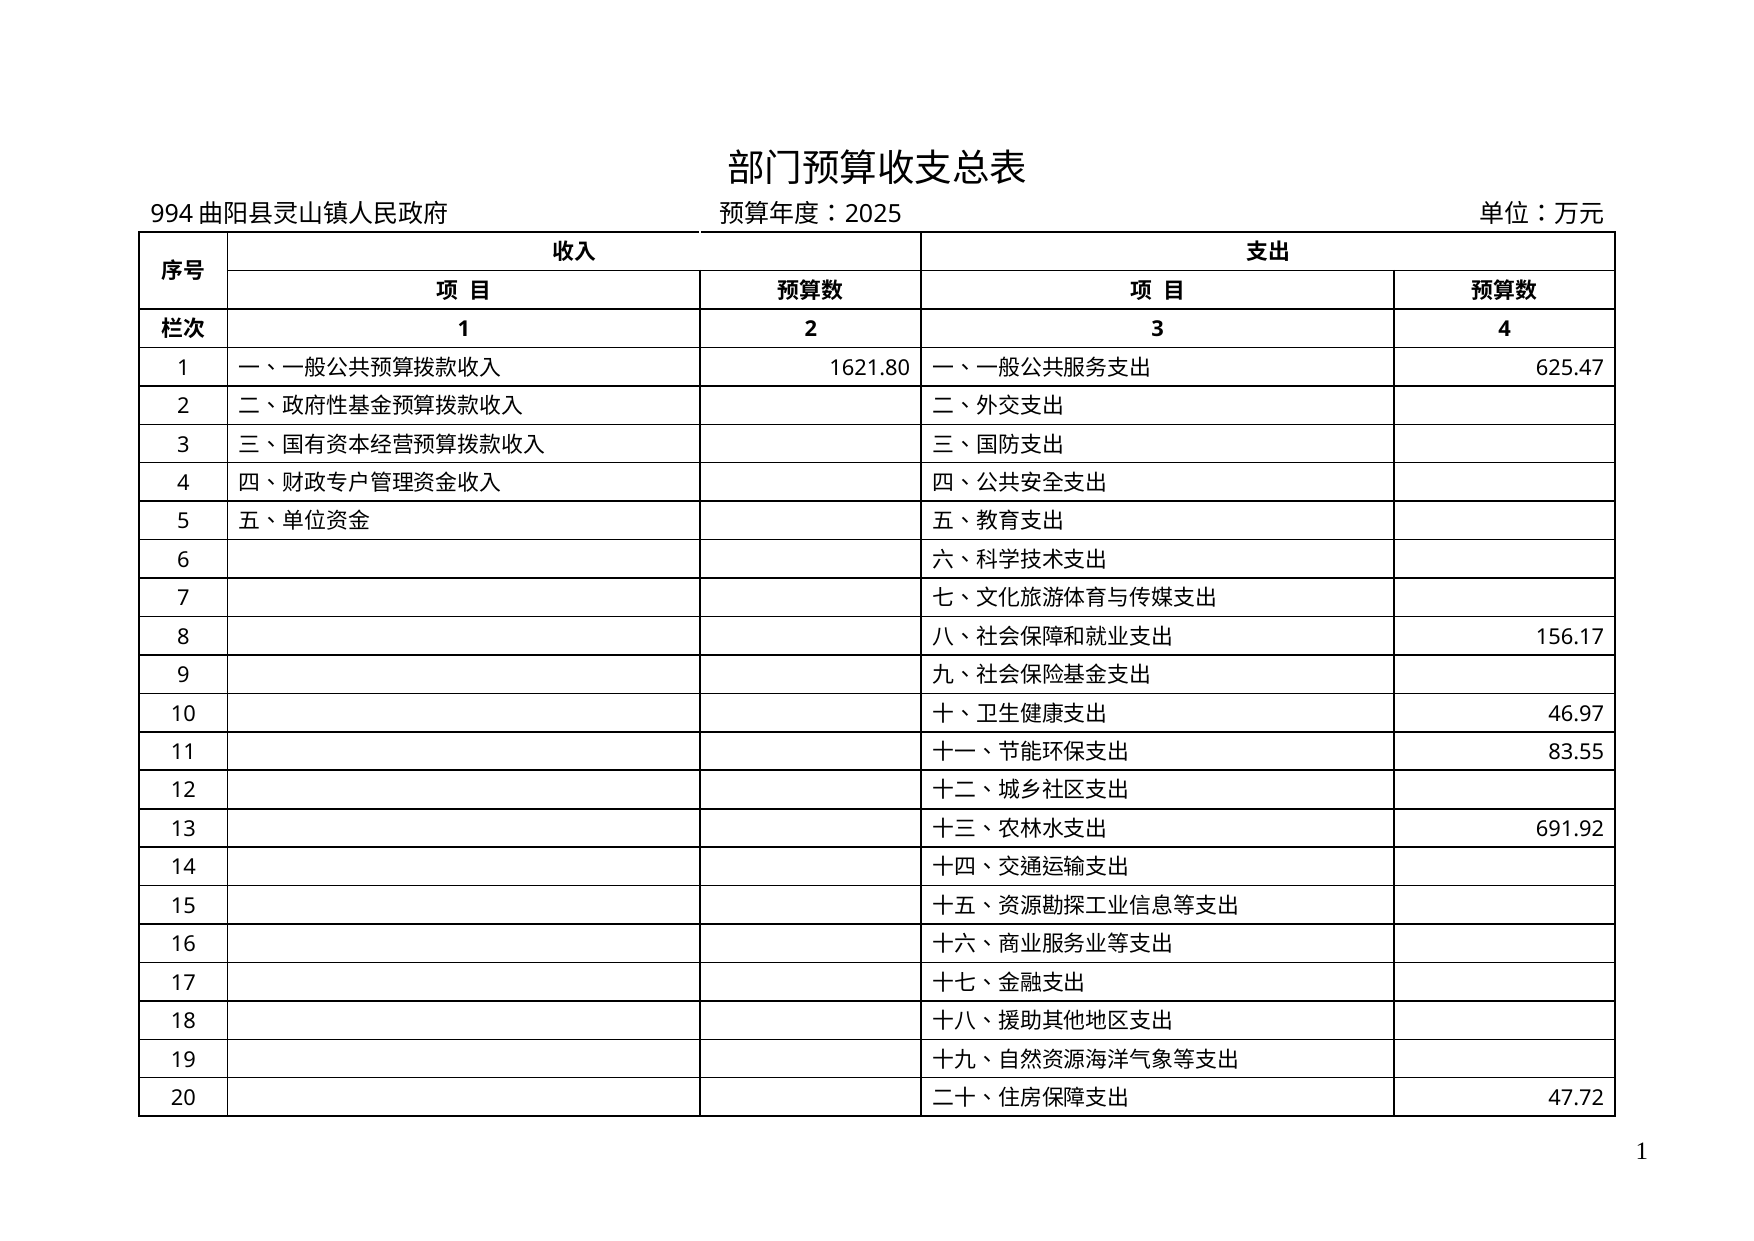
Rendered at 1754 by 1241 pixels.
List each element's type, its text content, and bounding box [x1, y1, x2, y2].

table_cell 十四、交通运输支出 [922, 848, 1393, 885]
table_cell [1395, 387, 1614, 423]
table_cell 13 [140, 810, 227, 846]
table_cell 19 [140, 1040, 227, 1077]
table_cell 十二、城乡社区支出 [922, 771, 1393, 808]
table_cell [1395, 1002, 1614, 1038]
table_cell 收入 [228, 233, 920, 270]
table_cell 8 [140, 617, 227, 654]
table_cell 17 [140, 963, 227, 1000]
table_cell 四、公共安全支出 [922, 463, 1393, 500]
table_cell 五、教育支出 [922, 502, 1393, 539]
table_cell [701, 848, 920, 885]
table_cell 9 [140, 656, 227, 692]
table_cell 12 [140, 771, 227, 808]
table_cell [228, 617, 699, 654]
table_cell 序号 [140, 233, 227, 308]
table_cell [228, 694, 699, 731]
table_cell [701, 1002, 920, 1038]
table_cell [1395, 925, 1614, 962]
table_cell 四、财政专户管理资金收入 [228, 463, 699, 500]
table_cell [1395, 502, 1614, 539]
table_cell [701, 1040, 920, 1077]
table_cell [701, 810, 920, 846]
table_cell [228, 771, 699, 808]
table_cell 六、科学技术支出 [922, 540, 1393, 577]
table_cell 十六、商业服务业等支出 [922, 925, 1393, 962]
table_cell [701, 694, 920, 731]
table_cell [228, 733, 699, 769]
table_cell 二十、住房保障支出 [922, 1078, 1393, 1115]
table_cell 4 [1395, 310, 1614, 347]
table_cell 16 [140, 925, 227, 962]
table_cell 十五、资源勘探工业信息等支出 [922, 886, 1393, 923]
table_header 994曲阳县灵山镇人民政府 [140, 195, 699, 231]
table_cell [228, 963, 699, 1000]
table_cell 一、一般公共预算拨款收入 [228, 348, 699, 385]
table_cell 691.92 [1395, 810, 1614, 846]
table_cell 十一、节能环保支出 [922, 733, 1393, 769]
table_cell [1395, 540, 1614, 577]
table_cell 预算数 [701, 271, 920, 308]
table_cell 预算数 [1395, 271, 1614, 308]
table_cell 20 [140, 1078, 227, 1115]
table_cell [701, 733, 920, 769]
table_cell [701, 925, 920, 962]
table_cell [701, 579, 920, 616]
table_cell 1621.80 [701, 348, 920, 385]
table_cell 6 [140, 540, 227, 577]
table_header 单位：万元 [922, 195, 1614, 231]
table_cell 2 [701, 310, 920, 347]
table_cell [228, 886, 699, 923]
table_cell 14 [140, 848, 227, 885]
table_cell [701, 656, 920, 692]
table_cell [701, 617, 920, 654]
table_cell 10 [140, 694, 227, 731]
table_cell [228, 810, 699, 846]
table_cell [228, 1002, 699, 1038]
table_cell 十七、金融支出 [922, 963, 1393, 1000]
table_cell 83.55 [1395, 733, 1614, 769]
table_cell 4 [140, 463, 227, 500]
table_cell 46.97 [1395, 694, 1614, 731]
table_cell 支出 [922, 233, 1614, 270]
table_cell 15 [140, 886, 227, 923]
table_cell 七、文化旅游体育与传媒支出 [922, 579, 1393, 616]
table_cell 18 [140, 1002, 227, 1038]
table_cell [228, 579, 699, 616]
table_cell [701, 540, 920, 577]
table_cell [701, 387, 920, 423]
table_cell 47.72 [1395, 1078, 1614, 1115]
table_cell [701, 886, 920, 923]
table_cell 三、国有资本经营预算拨款收入 [228, 425, 699, 462]
table_cell 项 目 [228, 271, 699, 308]
table_cell 八、社会保障和就业支出 [922, 617, 1393, 654]
table_cell 九、社会保险基金支出 [922, 656, 1393, 692]
table_cell 2 [140, 387, 227, 423]
table_cell [701, 463, 920, 500]
table_cell [1395, 656, 1614, 692]
table_cell [701, 963, 920, 1000]
table_cell 二、外交支出 [922, 387, 1393, 423]
table_cell [1395, 463, 1614, 500]
table_cell 11 [140, 733, 227, 769]
table_cell [701, 425, 920, 462]
table_cell [701, 1078, 920, 1115]
table_cell 5 [140, 502, 227, 539]
table_cell 7 [140, 579, 227, 616]
table_cell [228, 540, 699, 577]
table_cell [228, 1040, 699, 1077]
table_cell 栏次 [140, 310, 227, 347]
table_cell [1395, 771, 1614, 808]
table_cell 五、单位资金 [228, 502, 699, 539]
table_cell 十九、自然资源海洋气象等支出 [922, 1040, 1393, 1077]
table_cell 156.17 [1395, 617, 1614, 654]
table_cell [1395, 963, 1614, 1000]
table_cell [228, 656, 699, 692]
table_cell [228, 848, 699, 885]
table_cell [1395, 886, 1614, 923]
table_cell 十、卫生健康支出 [922, 694, 1393, 731]
text 部门预算收支总表 [106, 142, 1648, 193]
table_cell 1 [228, 310, 699, 347]
table_cell 625.47 [1395, 348, 1614, 385]
table_cell 三、国防支出 [922, 425, 1393, 462]
table_cell [1395, 579, 1614, 616]
table_cell [228, 1078, 699, 1115]
table_cell [1395, 1040, 1614, 1077]
table_header 预算年度：2025 [701, 195, 920, 231]
table_cell 十三、农林水支出 [922, 810, 1393, 846]
table_cell 十八、援助其他地区支出 [922, 1002, 1393, 1038]
table_cell [701, 502, 920, 539]
table_cell [1395, 848, 1614, 885]
table_cell 二、政府性基金预算拨款收入 [228, 387, 699, 423]
table_cell 项 目 [922, 271, 1393, 308]
table_cell [1395, 425, 1614, 462]
table_cell [701, 771, 920, 808]
table_cell 一、一般公共服务支出 [922, 348, 1393, 385]
table_cell 3 [140, 425, 227, 462]
table_cell [228, 925, 699, 962]
table_cell 1 [140, 348, 227, 385]
table_cell 3 [922, 310, 1393, 347]
